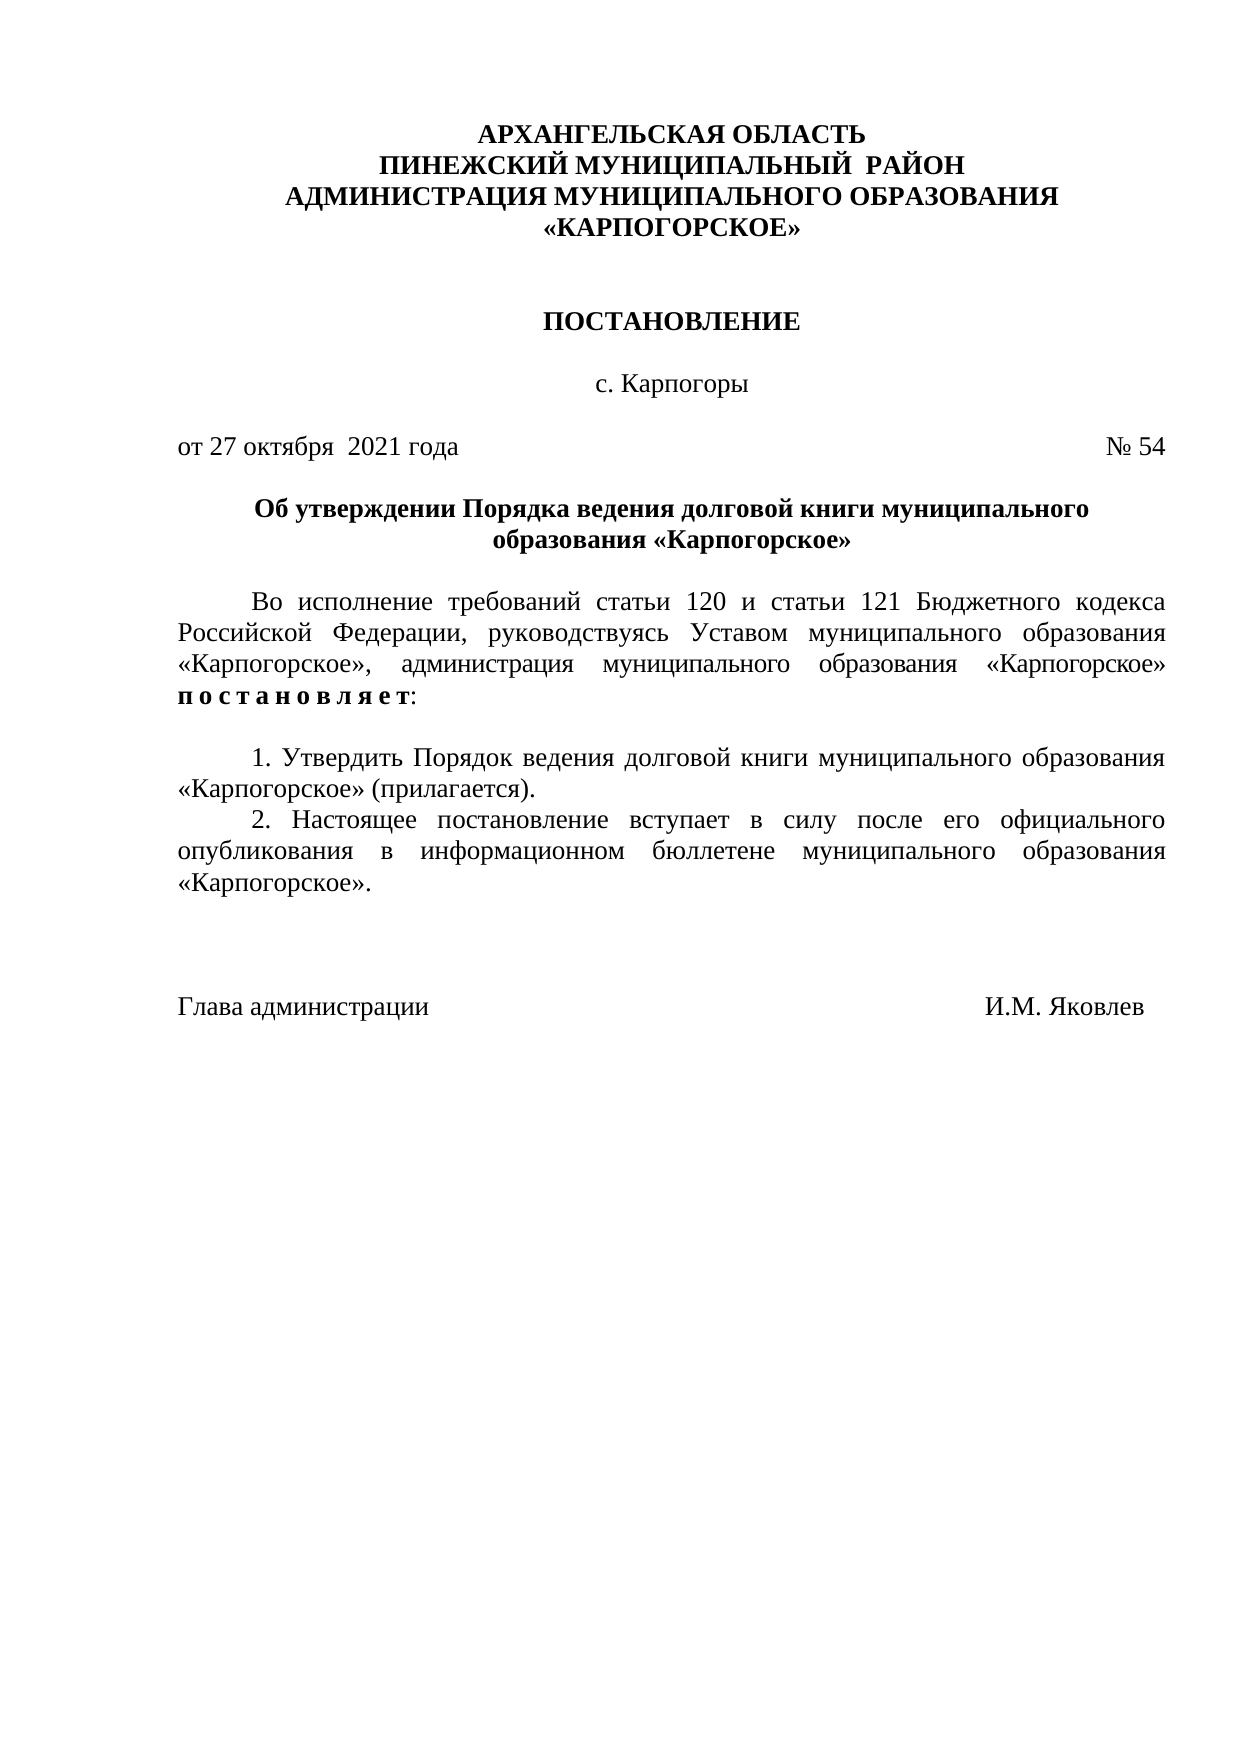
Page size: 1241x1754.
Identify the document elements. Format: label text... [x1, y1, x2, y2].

title администрация муниципального образования [177, 180, 1167, 212]
title Архангельская область [177, 118, 1167, 149]
text от 27 октября 2021 года № 54 [177, 429, 1167, 461]
title «карпогорскоЕ» [177, 212, 1167, 243]
text Об утверждении Порядка ведения долговой книги муниципального образования «Карпогорское» [177, 492, 1167, 554]
text Глава администрации И.М. Яковлев [177, 990, 1167, 1021]
text 2. Настоящее постановление вступает в силу после его официального опубликования в информационном бюллетене муниципального образования «Карпогорское». [177, 803, 1167, 897]
text 1. Утвердить Порядок ведения долговой книги муниципального образования «Карпогорское» (прилагается). [177, 741, 1167, 803]
title ПОСТАНОВЛЕНИЕ [177, 305, 1167, 336]
title с. Карпогоры [177, 367, 1167, 398]
text Во исполнение требований статьи 120 и статьи 121 Бюджетного кодекса Российской Федерации, руководствуясь Уставом муниципального образования «Карпогорское», администрация муниципального образования «Карпогорское» п о с т а н о в л я е т: [177, 585, 1167, 710]
title Пинежский муниципальный район [177, 149, 1167, 180]
